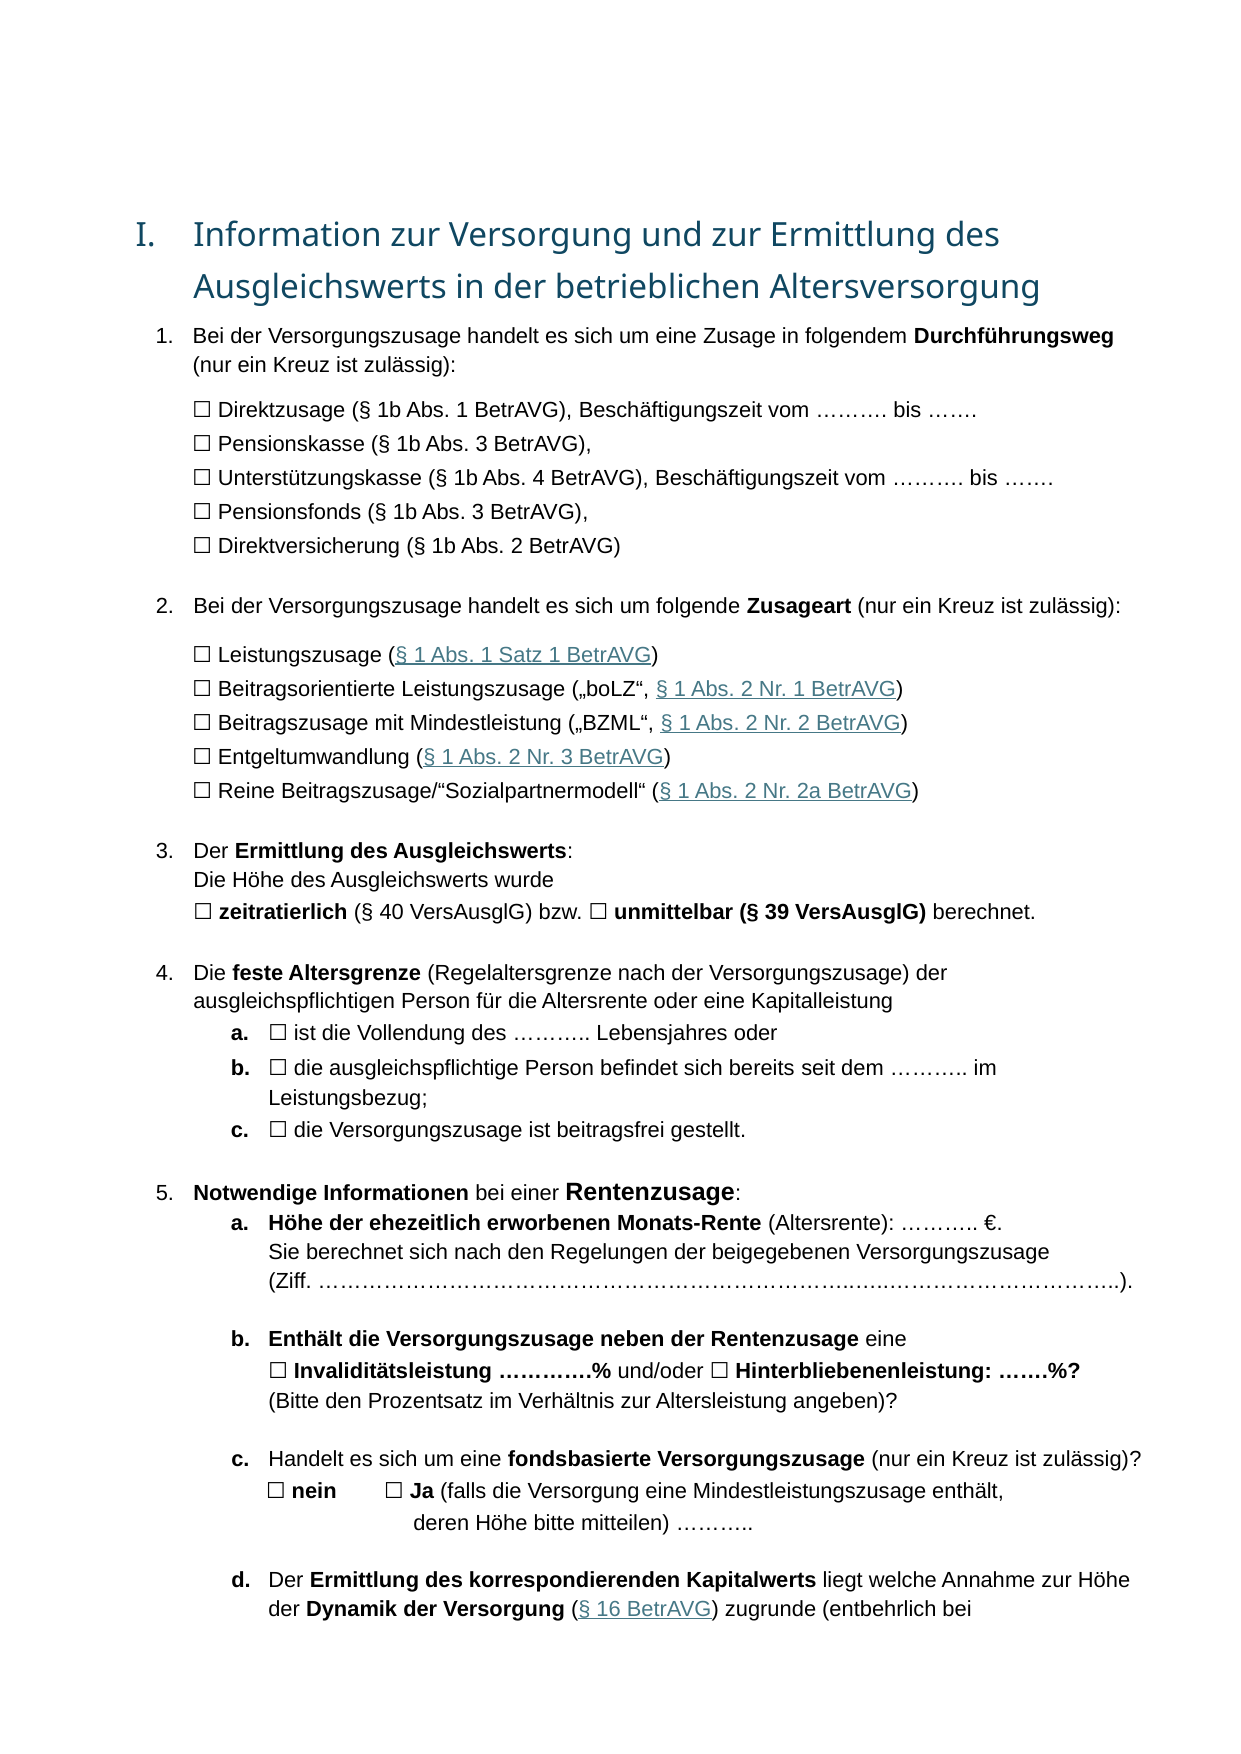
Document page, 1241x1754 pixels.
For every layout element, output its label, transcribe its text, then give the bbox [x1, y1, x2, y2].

list Die Höhe des Ausgleichswerts wurde [193, 867, 1152, 892]
list Bei der Versorgungszusage handelt es sich um eine Zusage in folgendem Durchführungsweg (nur ein Kreuz ist zulässig): [155, 323, 1152, 377]
list Der Ermittlung des Ausgleichswerts: [156, 838, 1152, 863]
text Beitragszusage mit Mindestleistung („BZML“, § 1 Abs. 2 Nr. 2 BetrAVG) [192, 707, 1152, 737]
text Direktversicherung (§ 1b Abs. 2 BetrAVG) [192, 530, 1152, 559]
list Enthält die Versorgungszusage neben der Rentenzusage eine Invaliditätsleistung ………….% und/oder Hinterbliebenenleistung: …….%? (Bitte den Prozentsatz im Verhältnis zur Altersleistung angeben)? [231, 1326, 1152, 1414]
list ist die Vollendung des ……….. Lebensjahres oder [231, 1017, 1152, 1047]
text Direktzusage (§ 1b Abs. 1 BetrAVG), Beschäftigungszeit vom ………. bis ……. [192, 394, 1152, 423]
list deren Höhe bitte mitteilen) ……….. [384, 1509, 1152, 1535]
list nein Ja (falls die Versorgung eine Mindestleistungszusage enthält, [266, 1475, 1152, 1505]
list Handelt es sich um eine fondsbasierte Versorgungszusage (nur ein Kreuz ist zulässig)? [231, 1446, 1152, 1472]
list (Ziff. ………………………………………………………………..…..…………………………..). [268, 1268, 1152, 1293]
list Die feste Altersgrenze (Regelaltersgrenze nach der Versorgungszusage) der ausgleichspflichtigen Person für die Altersrente oder eine Kapitalleistung [156, 959, 1152, 1013]
list Sie berechnet sich nach den Regelungen der beigegebenen Versorgungszusage [268, 1239, 1152, 1264]
text Pensionsfonds (§ 1b Abs. 3 BetrAVG), [192, 496, 1152, 525]
list die ausgleichspflichtige Person befindet sich bereits seit dem ……….. im Leistungsbezug; [231, 1051, 1152, 1110]
list die Versorgungszusage ist beitragsfrei gestellt. [231, 1114, 1152, 1144]
text Pensionskasse (§ 1b Abs. 3 BetrAVG), Unterstützungskasse (§ 1b Abs. 4 BetrAVG), Beschäftigungszeit vom ………. bis ……. [192, 428, 1152, 491]
list Höhe der ehezeitlich erworbenen Monats-Rente (Altersrente): ……….. €. [231, 1210, 1152, 1235]
list zeitratierlich (§ 40 VersAusglG) bzw. unmittelbar (§ 39 VersAusglG) berechnet. [193, 896, 1152, 926]
text Leistungszusage (§ 1 Abs. 1 Satz 1 BetrAVG) [192, 638, 1152, 668]
text Entgeltumwandlung (§ 1 Abs. 2 Nr. 3 BetrAVG) [192, 741, 1152, 771]
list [231, 1567, 1152, 1622]
list Bei der Versorgungszusage handelt es sich um folgende Zusageart (nur ein Kreuz ist zulässig): [156, 593, 1152, 618]
text Reine Beitragszusage/“Sozialpartnermodell“ (§ 1 Abs. 2 Nr. 2a BetrAVG) [192, 775, 1152, 805]
list Notwendige Informationen bei einer Rentenzusage: [156, 1177, 1152, 1206]
subtitle Information zur Versorgung und zur Ermittlung des Ausgleichswerts in der betrieblichen Altersversorgung [156, 211, 1152, 308]
text Beitragsorientierte Leistungszusage („boLZ“, § 1 Abs. 2 Nr. 1 BetrAVG) [192, 673, 1152, 702]
